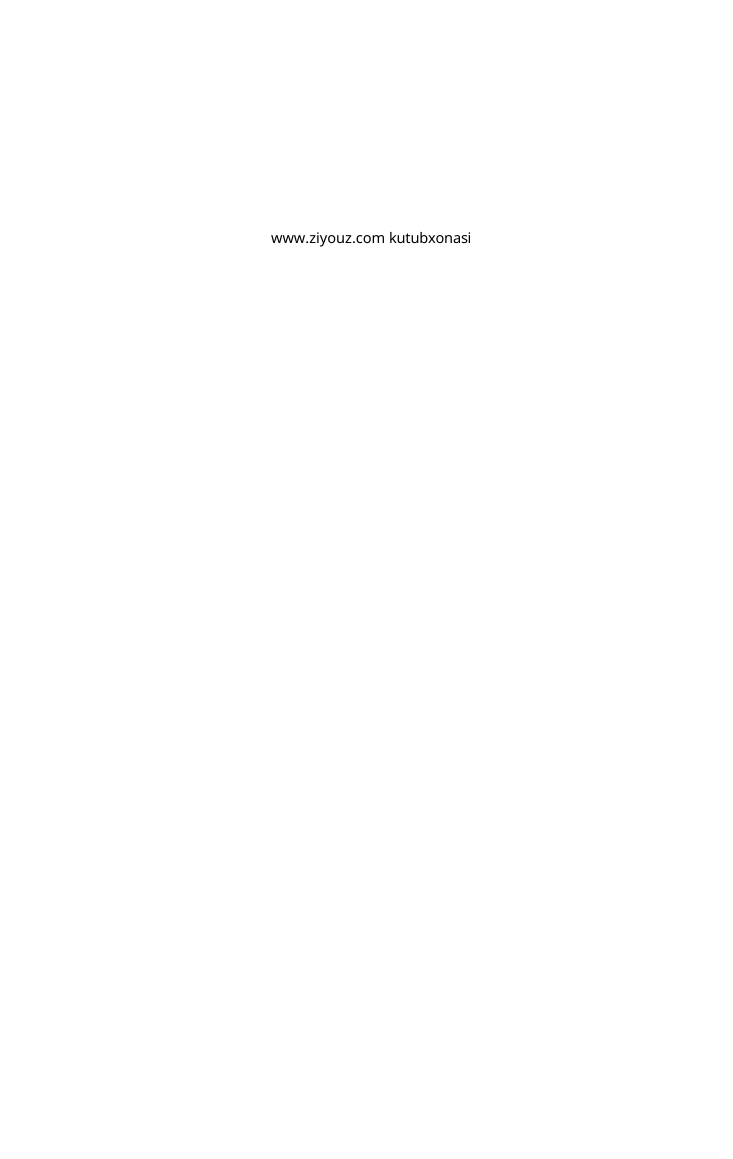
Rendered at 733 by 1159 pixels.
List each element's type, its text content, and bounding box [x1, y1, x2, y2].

text www.ziyouz.com kutubxonasi [271, 228, 634, 248]
